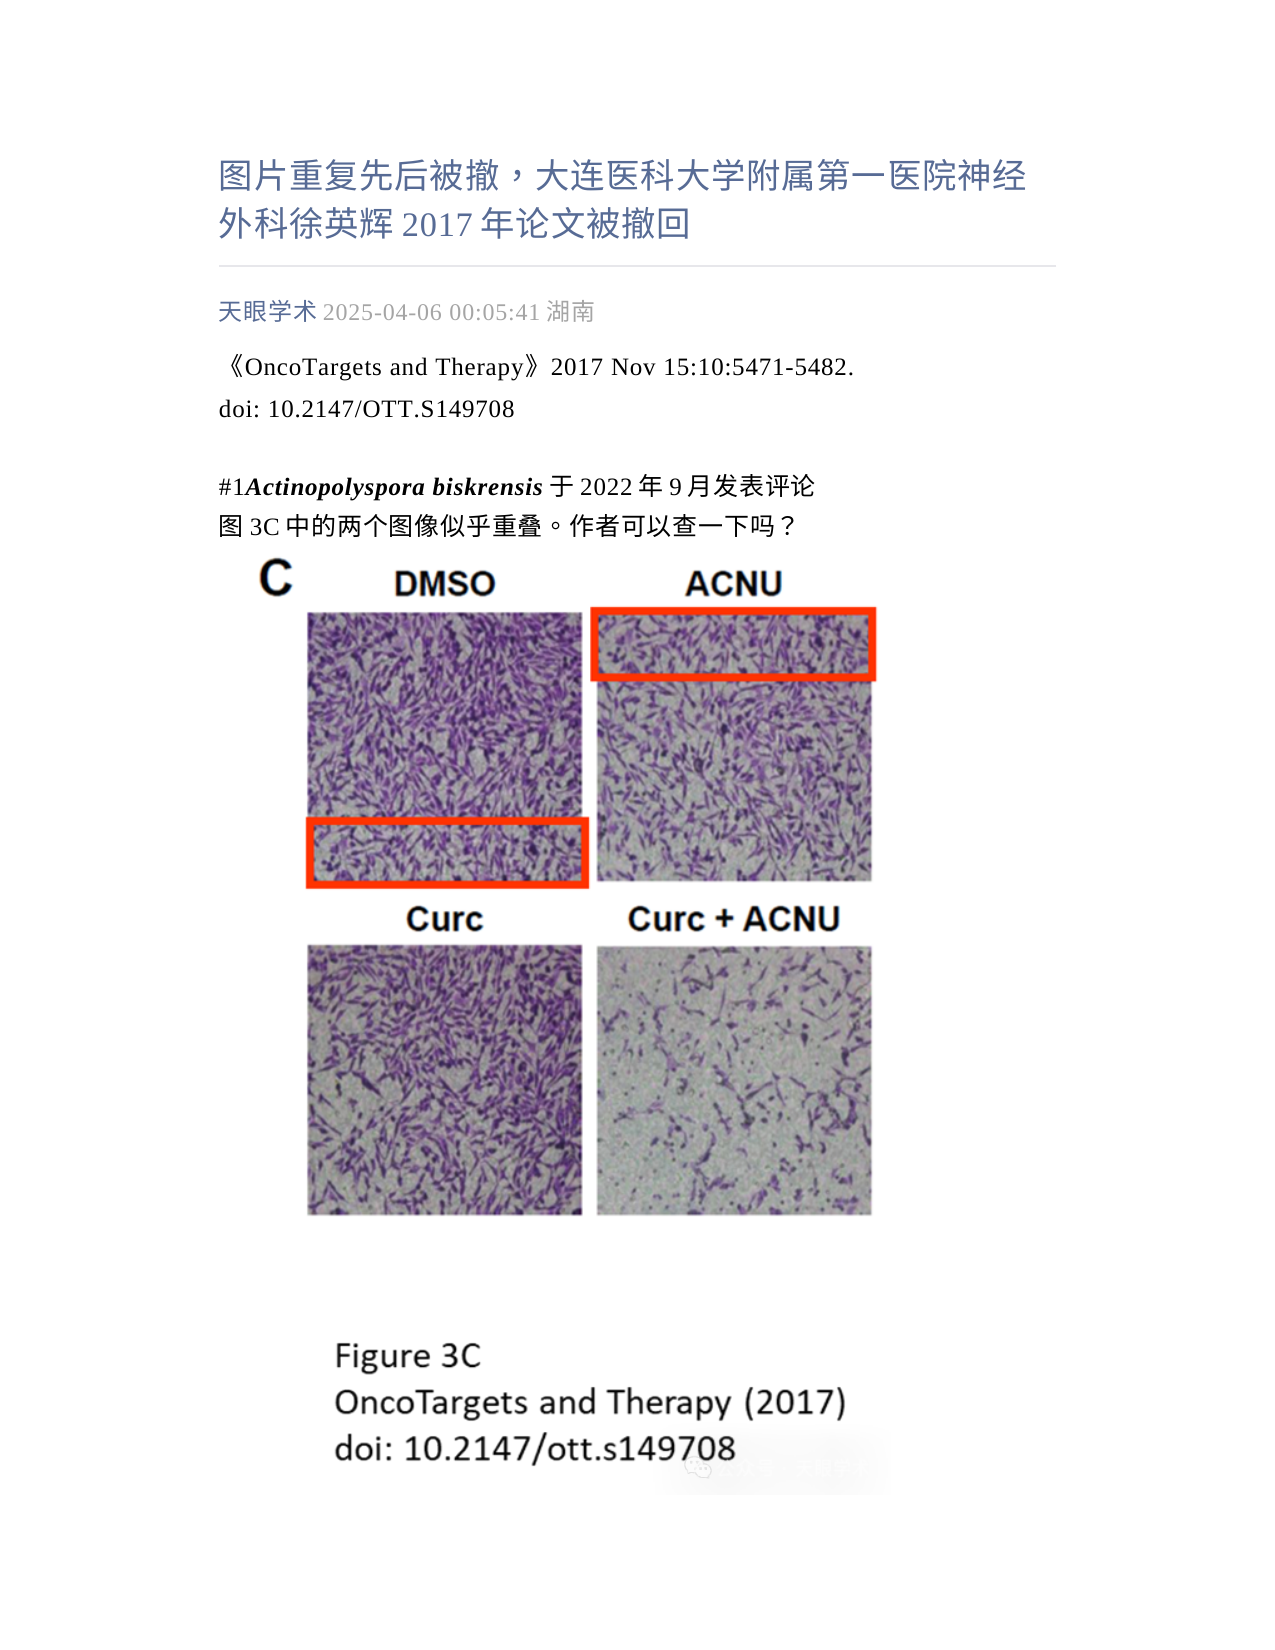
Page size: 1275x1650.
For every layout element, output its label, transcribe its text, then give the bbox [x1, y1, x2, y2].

picture [237, 542, 891, 1495]
list 天眼学术2025-04-06 00:05:41湖南 [219, 287, 1056, 327]
text #1Actinopolyspora biskrensis于2022年9月发表评论 [219, 462, 1056, 502]
title 图片重复先后被撤，大连医科大学附属第一医院神经外科徐英辉2017年论文被撤回 [219, 150, 1056, 265]
text 《OncoTargets and Therapy》2017 Nov 15:10:5471-5482. [219, 342, 1056, 382]
text doi: 10.2147/OTT.S149708 [219, 382, 1056, 422]
text 图3C中的两个图像似乎重叠。作者可以查一下吗？ [219, 502, 1056, 542]
